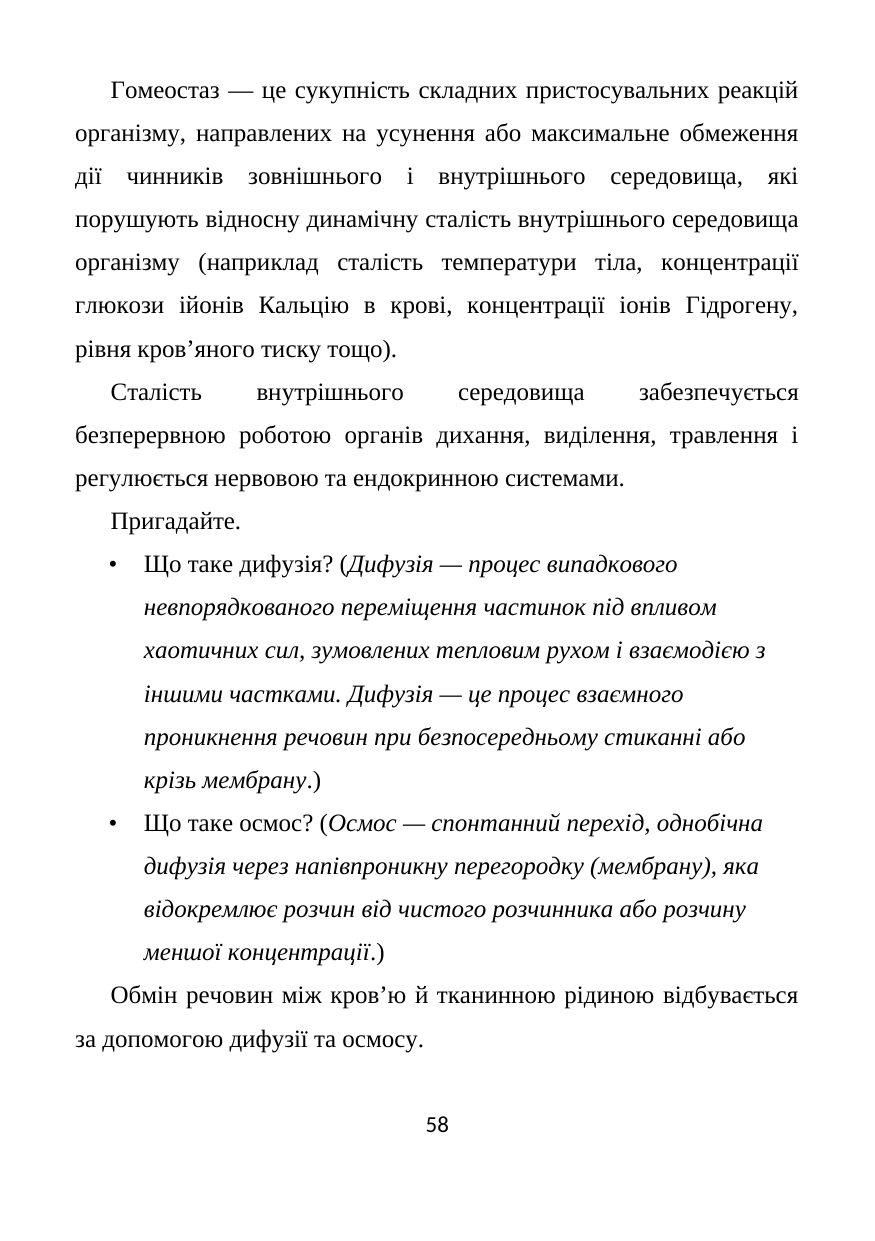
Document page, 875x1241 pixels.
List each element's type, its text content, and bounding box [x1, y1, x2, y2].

text Сталість внутрішнього середовища забезпечується безперервною роботою органів дихання, виділення, травлення і регулюється нервовою та ендокринною системами. [75, 377, 799, 492]
text • Що таке осмос? (Осмос — спонтанний перехід, однобічна дифузія через напівпроникну перегородку (мембрану), яка відокремлює розчин від чистого розчинника або розчину меншої концентрації.) [108, 808, 799, 966]
text Обмін речовин між кров’ю й тканинною рідиною відбувається за допомогою дифузії та осмосу. [75, 981, 799, 1052]
text Пригадайте. [75, 506, 799, 535]
text Гомеостаз — це сукупність складних пристосувальних реакцій організму, направлених на усунення або максимальне обмеження дії чинників зовнішнього і внутрішнього середовища, які порушують відносну динамічну сталість внутрішнього середовища організму (наприклад сталість температури тіла, концентрації глюкози ійонів Кальцію в крові, концентрації іонів Гідрогену, рівня кров’яного тиску тощо). [75, 75, 799, 362]
text • Що таке дифузія? (Дифузія — процес випадкового невпорядкованого переміщення частинок під впливом хаотичних сил, зумовлених тепловим рухом і взаємодією з іншими частками. Дифузія — це процес взаємного проникнення речовин при безпосередньому стиканні або крізь мембрану.) [108, 549, 799, 794]
